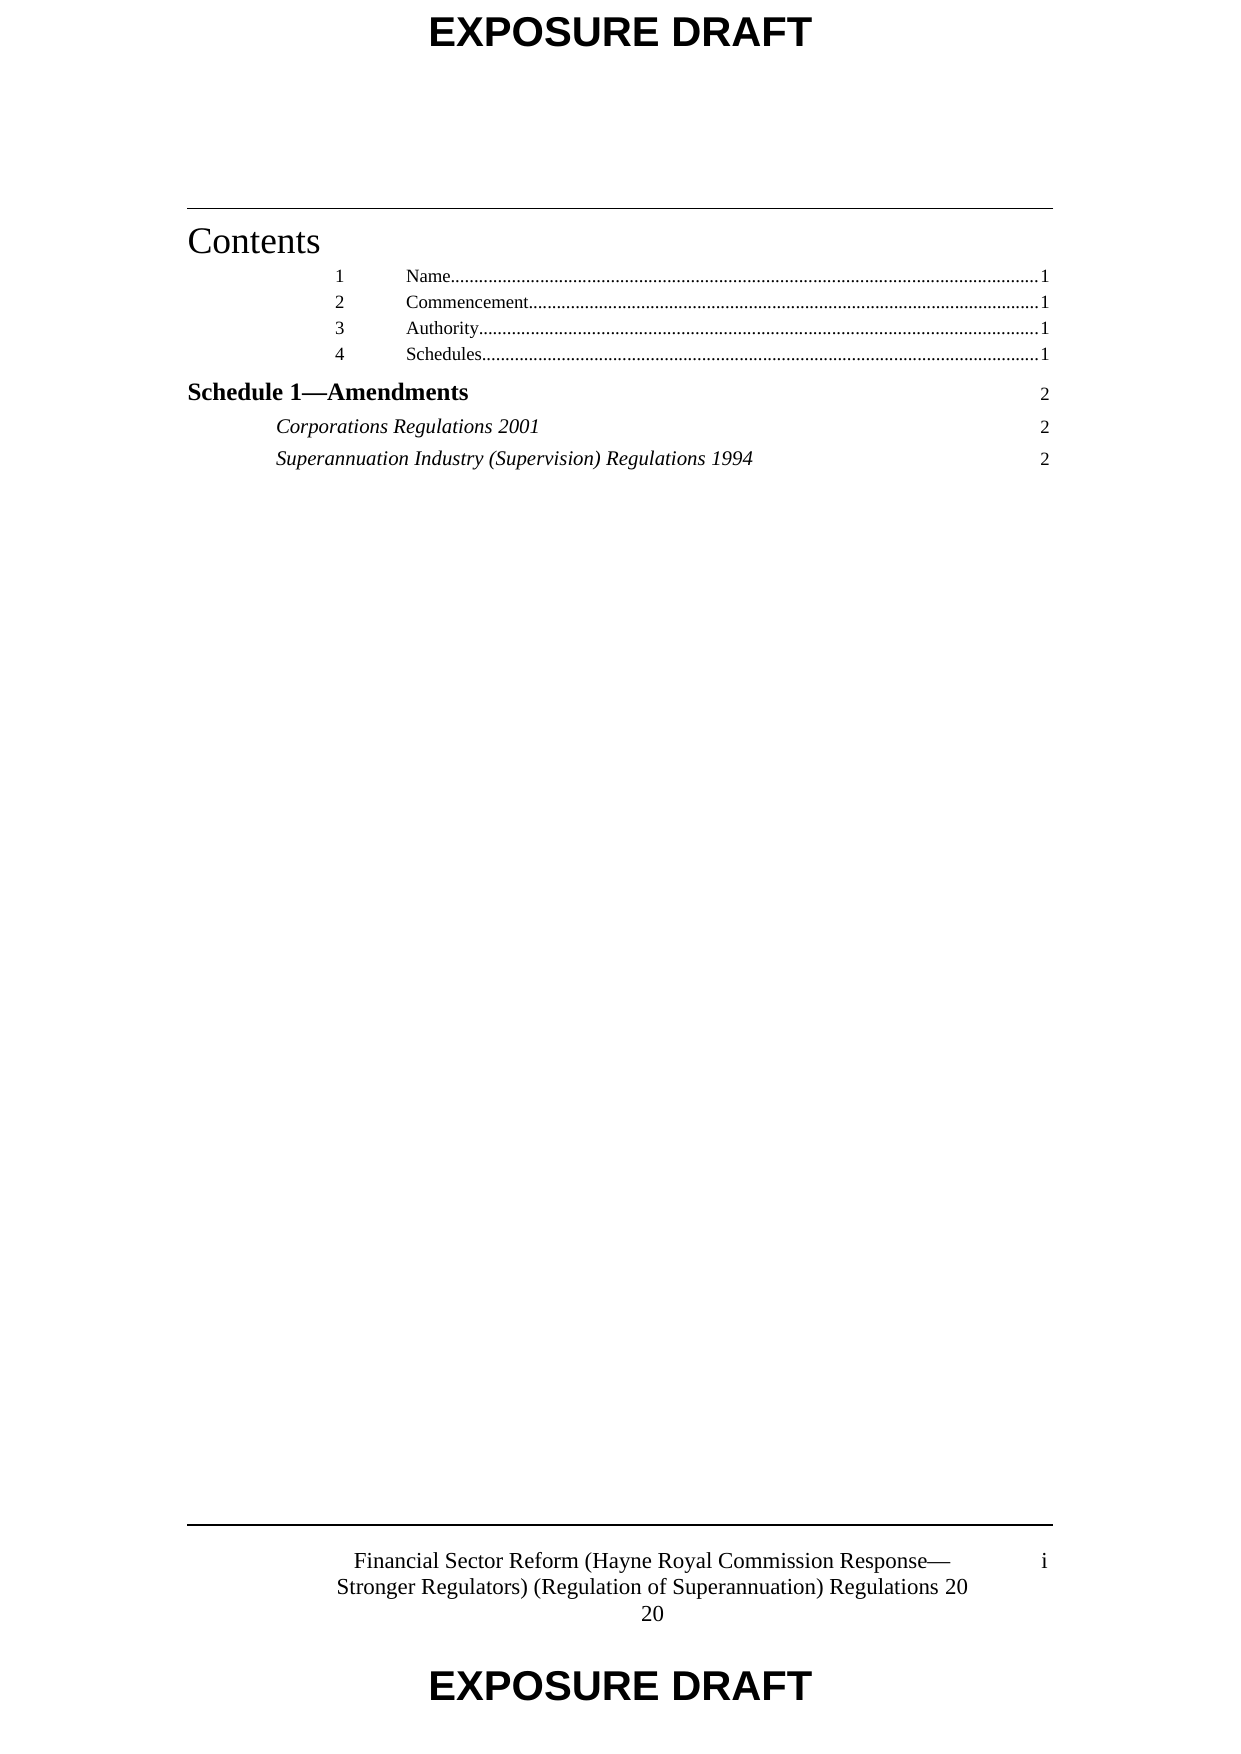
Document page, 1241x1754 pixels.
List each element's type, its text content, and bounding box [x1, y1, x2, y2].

text Schedule 1—Amendments 2 [187, 377, 994, 405]
text Superannuation Industry (Supervision) Regulations 1994 2 [276, 446, 994, 470]
text Corporations Regulations 2001 2 [276, 414, 994, 438]
text 3 Authority 1 [335, 317, 994, 338]
text 1 Name 1 [335, 265, 994, 287]
text 2 Commencement 1 [335, 291, 994, 313]
text 4 Schedules 1 [335, 342, 994, 364]
text Contents [187, 218, 1053, 261]
